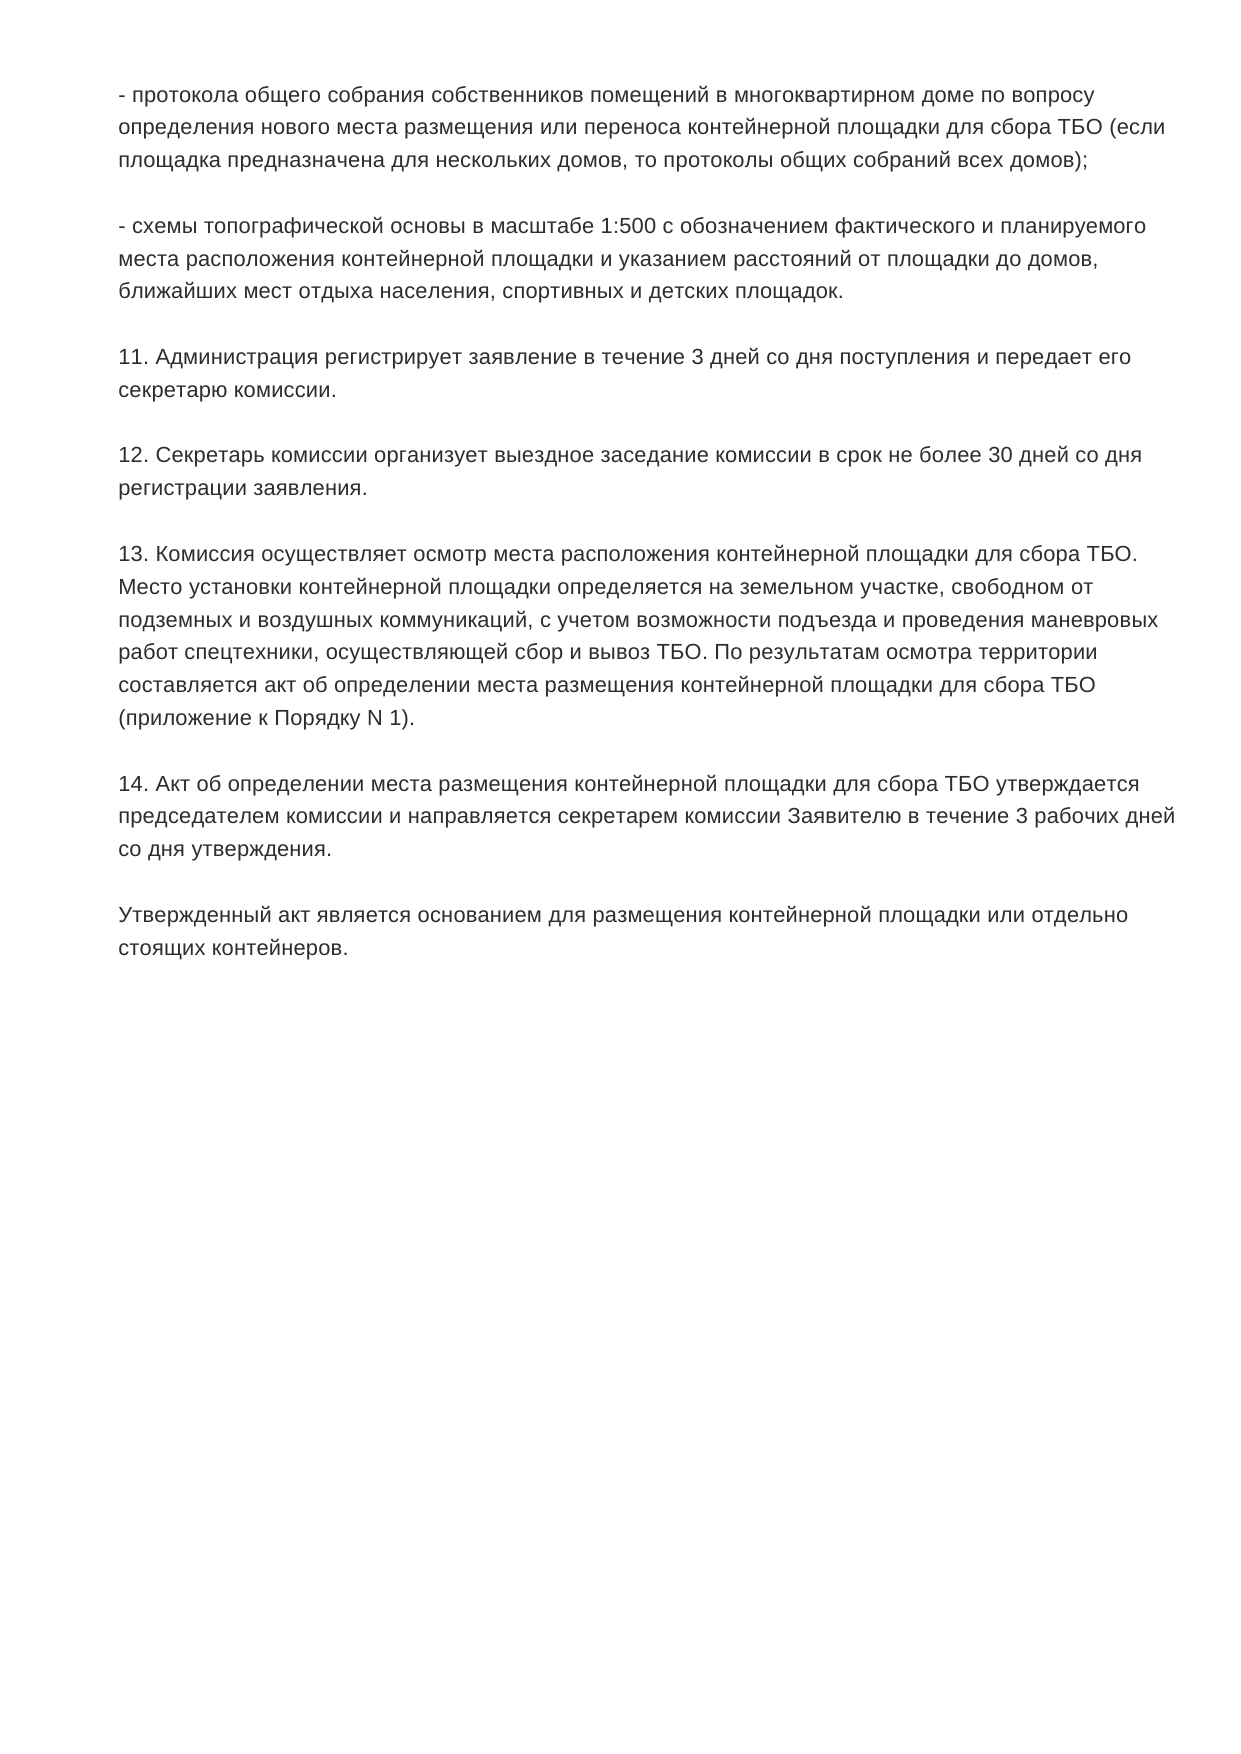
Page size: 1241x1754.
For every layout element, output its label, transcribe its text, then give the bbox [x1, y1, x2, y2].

text - протокола общего собрания собственников помещений в многоквартирном доме по вопросу определения нового места размещения или переноса контейнерной площадки для сбора ТБО (если площадка предназначена для нескольких домов, то протоколы общих собраний всех домов); - схемы топографической основы в масштабе 1:500 с обозначением фактического и планируемого места расположения контейнерной площадки и указанием расстояний от площадки до домов, ближайших мест отдыха населения, спортивных и детских площадок. 11. Администрация регистрирует заявление в течение 3 дней со дня поступления и передает его секретарю комиссии. 12. Секретарь комиссии организует выездное заседание комиссии в срок не более 30 дней со дня регистрации заявления. 13. Комиссия осуществляет осмотр места расположения контейнерной площадки для сбора ТБО. Место установки контейнерной площадки определяется на земельном участке, свободном от подземных и воздушных коммуникаций, с учетом возможности подъезда и проведения маневровых работ спецтехники, осуществляющей сбор и вывоз ТБО. По результатам осмотра территории составляется акт об определении места размещения контейнерной площадки для сбора ТБО (приложение к Порядку N 1). 14. Акт об определении места размещения контейнерной площадки для сбора ТБО утверждается председателем комиссии и направляется секретарем комиссии Заявителю в течение 3 рабочих дней со дня утверждения. Утвержденный акт является основанием для размещения контейнерной площадки или отдельно стоящих контейнеров. [118, 74, 1181, 1124]
